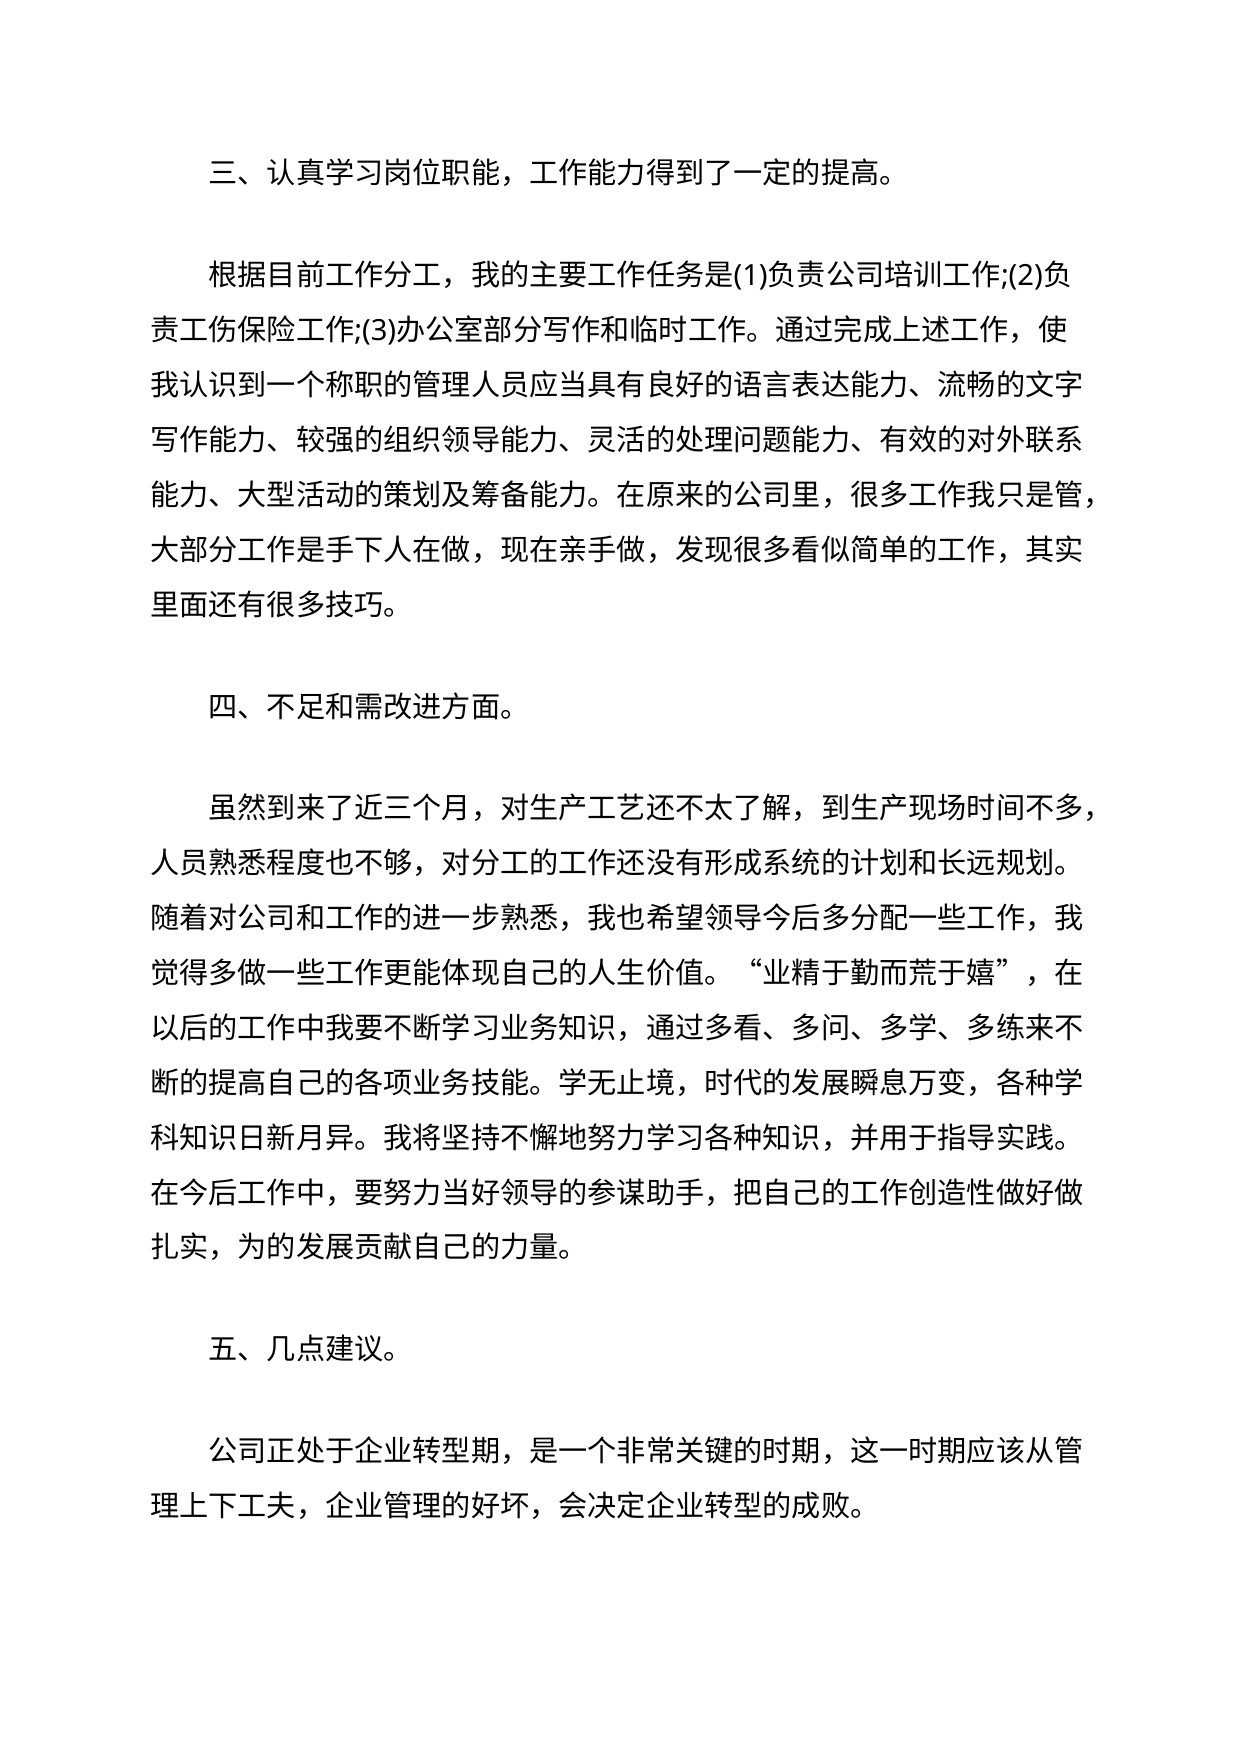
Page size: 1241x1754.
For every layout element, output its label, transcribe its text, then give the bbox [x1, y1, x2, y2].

text 三、认真学习岗位职能，工作能力得到了一定的提高。 [150, 150, 1090, 192]
text 根据目前工作分工，我的主要工作任务是(1)负责公司培训工作;(2)负责工伤保险工作;(3)办公室部分写作和临时工作。通过完成上述工作，使我认识到一个称职的管理人员应当具有良好的语言表达能力、流畅的文字写作能力、较强的组织领导能力、灵活的处理问题能力、有效的对外联系能力、大型活动的策划及筹备能力。在原来的公司里，很多工作我只是管，大部分工作是手下人在做，现在亲手做，发现很多看似简单的工作，其实里面还有很多技巧。 [150, 252, 1090, 624]
text 虽然到来了近三个月，对生产工艺还不太了解，到生产现场时间不多，人员熟悉程度也不够，对分工的工作还没有形成系统的计划和长远规划。随着对公司和工作的进一步熟悉，我也希望领导今后多分配一些工作，我觉得多做一些工作更能体现自己的人生价值。“业精于勤而荒于嬉”，在以后的工作中我要不断学习业务知识，通过多看、多问、多学、多练来不断的提高自己的各项业务技能。学无止境，时代的发展瞬息万变，各种学科知识日新月异。我将坚持不懈地努力学习各种知识，并用于指导实践。在今后工作中，要努力当好领导的参谋助手，把自己的工作创造性做好做扎实，为的发展贡献自己的力量。 [150, 785, 1090, 1266]
text 公司正处于企业转型期，是一个非常关键的时期，这一时期应该从管理上下工夫，企业管理的好坏，会决定企业转型的成败。 [150, 1428, 1090, 1525]
text 五、几点建议。 [150, 1326, 1090, 1368]
text 四、不足和需改进方面。 [150, 683, 1090, 725]
